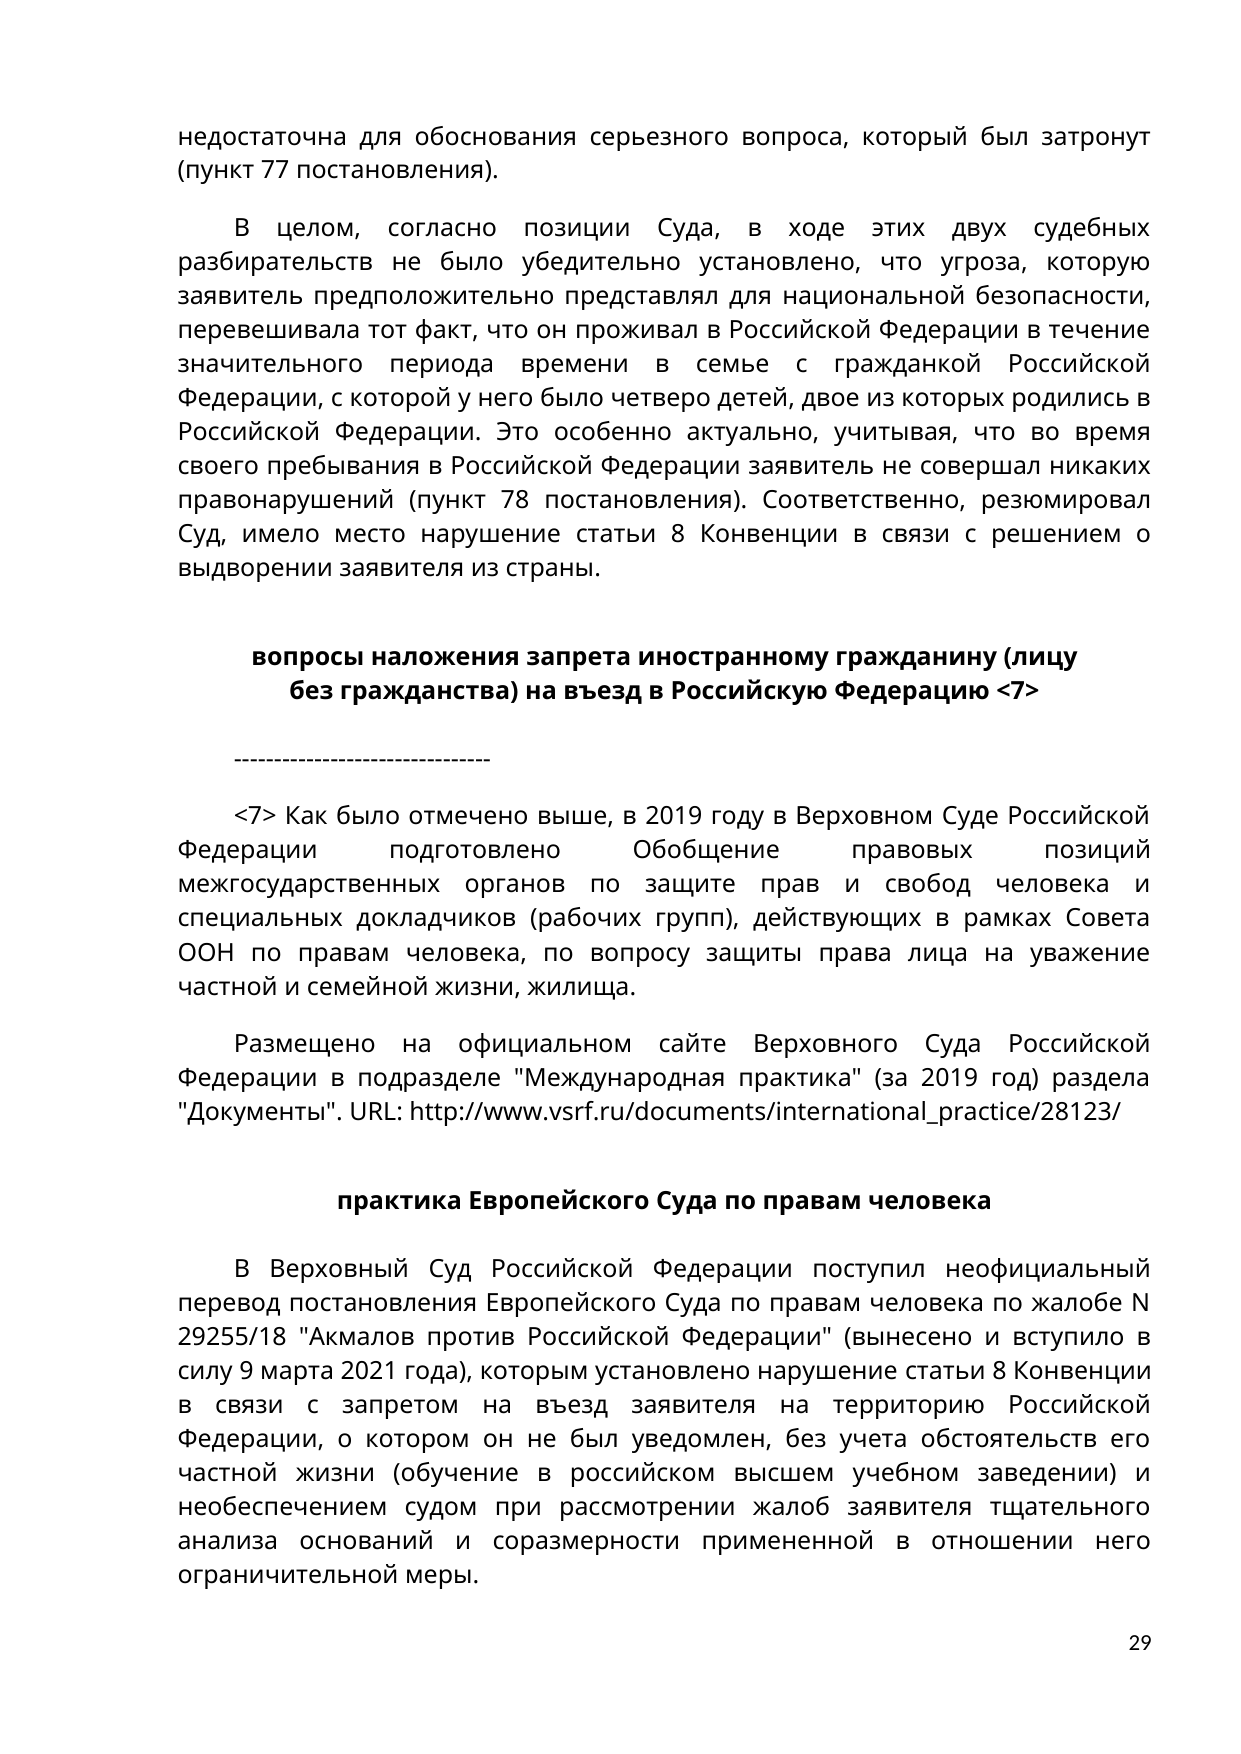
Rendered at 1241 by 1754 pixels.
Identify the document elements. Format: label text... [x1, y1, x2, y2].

title без гражданства) на въезд в Российскую Федерацию <7> [177, 673, 1152, 707]
title <7> Как было отмечено выше, в 2019 году в Верховном Суде Российской Федерации подготовлено Обобщение правовых позиций межгосударственных органов по защите прав и свобод человека и специальных докладчиков (рабочих групп), действующих в рамках Совета ООН по правам человека, по вопросу защиты права лица на уважение частной и семейной жизни, жилища. [177, 798, 1152, 1002]
title В Верховный Суд Российской Федерации поступил неофициальный перевод постановления Европейского Суда по правам человека по жалобе N 29255/18 "Акмалов против Российской Федерации" (вынесено и вступило в силу 9 марта 2021 года), которым установлено нарушение статьи 8 Конвенции в связи с запретом на въезд заявителя на территорию Российской Федерации, о котором он не был уведомлен, без учета обстоятельств его частной жизни (обучение в российском высшем учебном заведении) и необеспечением судом при рассмотрении жалоб заявителя тщательного анализа оснований и соразмерности примененной в отношении него ограничительной меры. [177, 1250, 1152, 1591]
title практика Европейского Суда по правам человека [177, 1182, 1152, 1216]
title В целом, согласно позиции Суда, в ходе этих двух судебных разбирательств не было убедительно установлено, что угроза, которую заявитель предположительно представлял для национальной безопасности, перевешивала тот факт, что он проживал в Российской Федерации в течение значительного периода времени в семье с гражданкой Российской Федерации, с которой у него было четверо детей, двое из которых родились в Российской Федерации. Это особенно актуально, учитывая, что во время своего пребывания в Российской Федерации заявитель не совершал никаких правонарушений (пункт 78 постановления). Соответственно, резюмировал Суд, имело место нарушение статьи 8 Конвенции в связи с решением о выдворении заявителя из страны. [177, 209, 1152, 584]
title -------------------------------- [177, 741, 1152, 775]
title Размещено на официальном сайте Верховного Суда Российской Федерации в подразделе "Международная практика" (за 2019 год) раздела "Документы". URL: http://www.vsrf.ru/documents/international_practice/28123/ [177, 1025, 1152, 1127]
title вопросы наложения запрета иностранному гражданину (лицу [177, 639, 1152, 673]
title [177, 118, 1152, 186]
